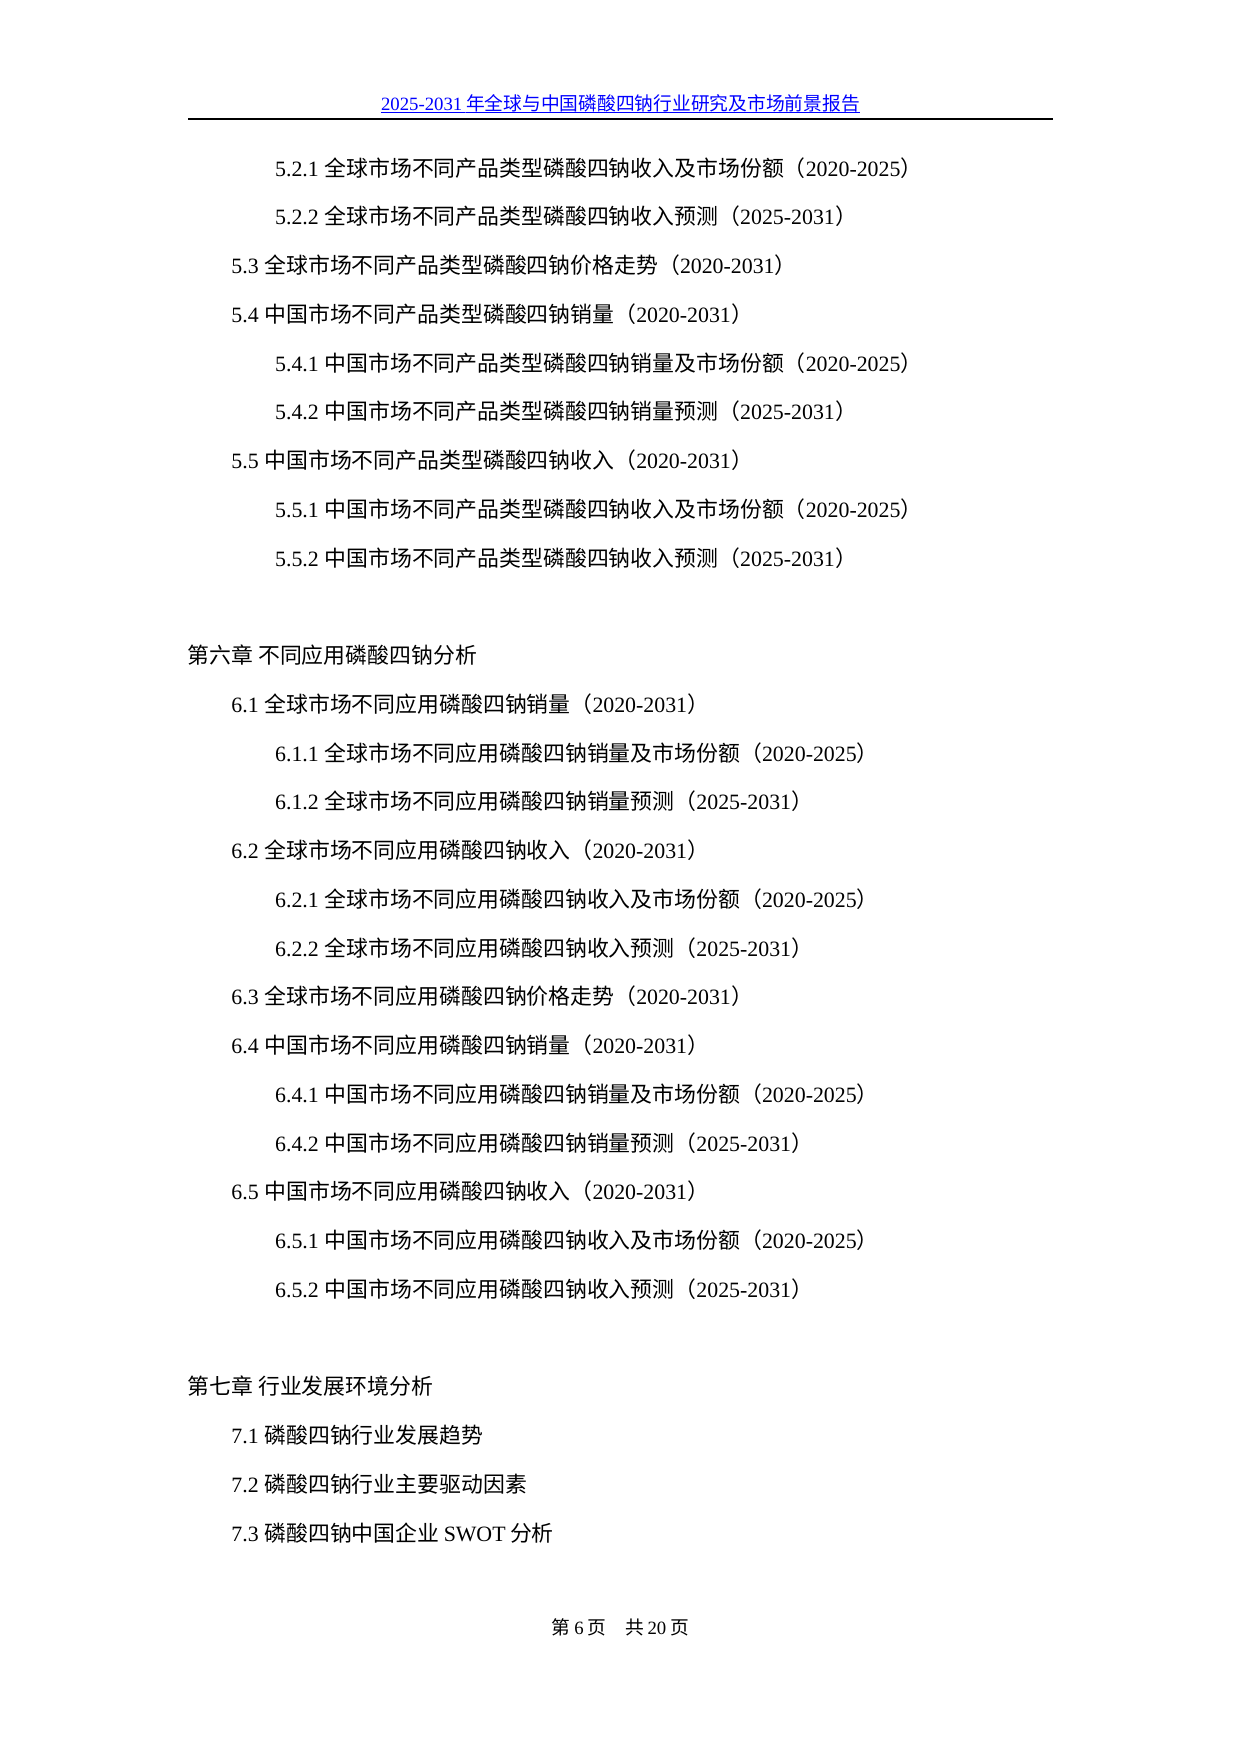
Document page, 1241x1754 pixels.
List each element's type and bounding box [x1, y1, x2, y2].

text [187, 150, 1053, 1548]
